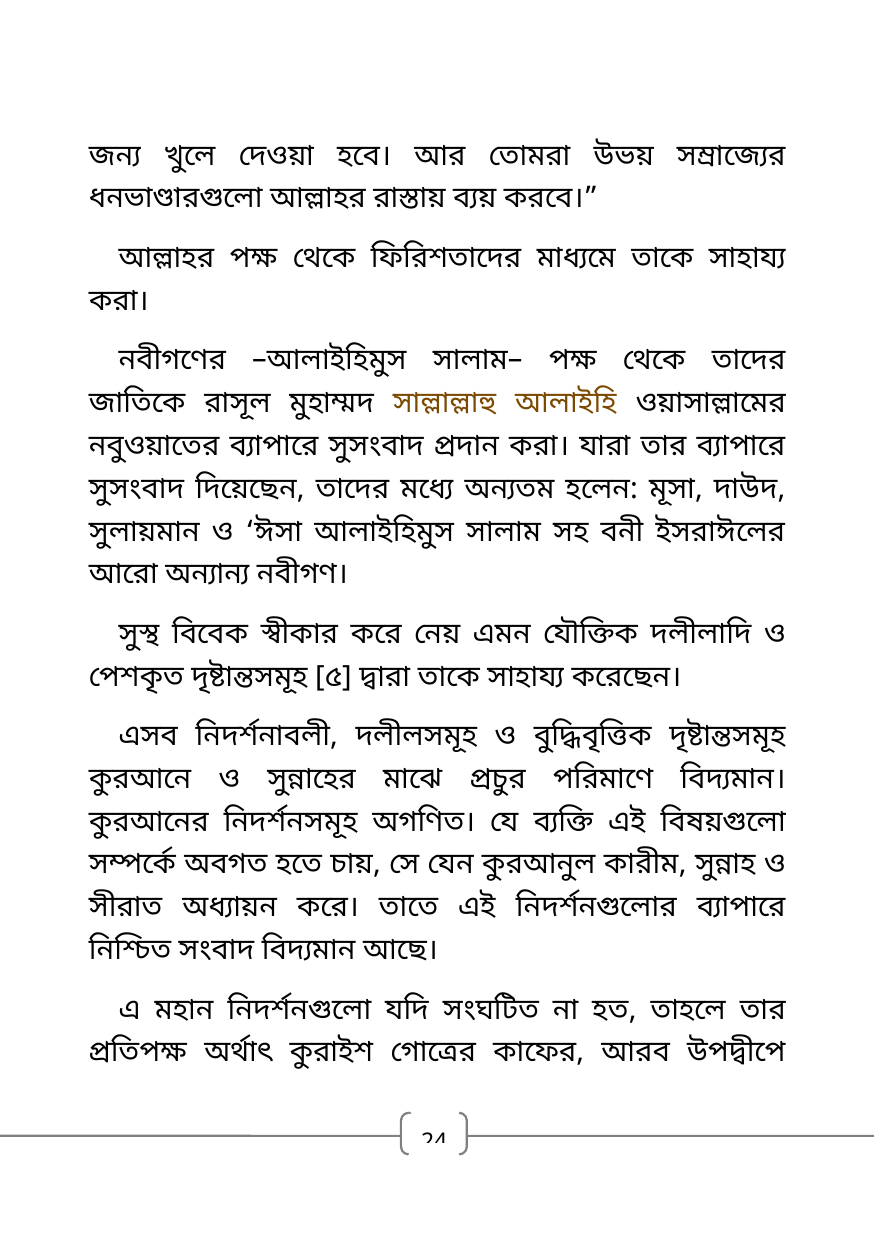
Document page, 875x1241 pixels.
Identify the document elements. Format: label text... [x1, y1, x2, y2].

text এসব নিদর্শনাবলী, দলীলসমূহ ও বুদ্ধিবৃত্তিক দৃষ্টান্তসমূহ কুরআনে ও সুন্নাহের মাঝে প্রচুর পরিমাণে বিদ্যমান। কুরআনের নিদর্শনসমূহ অগণিত। যে ব্যক্তি এই বিষয়গুলো সম্পর্কে অবগত হতে চায়, সে যেন কুরআনুল কারীম, সুন্নাহ ও সীরাত অধ্যায়ন করে। তাতে এই নিদর্শনগুলোর ব্যাপারে নিশ্চিত সংবাদ বিদ্যমান আছে। [89, 714, 785, 968]
text নবীগণের –আলাইহিমুস সালাম– পক্ষ থেকে তাদের জাতিকে রাসূল মুহাম্মদ সাল্লাল্লাহু আলাইহি ওয়াসাল্লামের নবুওয়াতের ব্যাপারে সুসংবাদ প্রদান করা। যারা তার ব্যাপারে সুসংবাদ দিয়েছেন, তাদের মধ্যে অন্যতম হলেন: মূসা, দাউদ, সুলায়মান ও ‘ঈসা আলাইহিমুস সালাম সহ বনী ইসরাঈলের আরো অন্যান্য নবীগণ। [89, 338, 785, 592]
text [89, 134, 785, 216]
text সুস্থ বিবেক স্বীকার করে নেয় এমন যৌক্তিক দলীলাদি ও পেশকৃত দৃষ্টান্তসমূহ [৫] দ্বারা তাকে সাহায্য করেছেন। [89, 612, 785, 694]
text আল্লাহর পক্ষ থেকে ফিরিশতাদের মাধ্যমে তাকে সাহায্য করা। [89, 236, 785, 319]
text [89, 988, 785, 1070]
